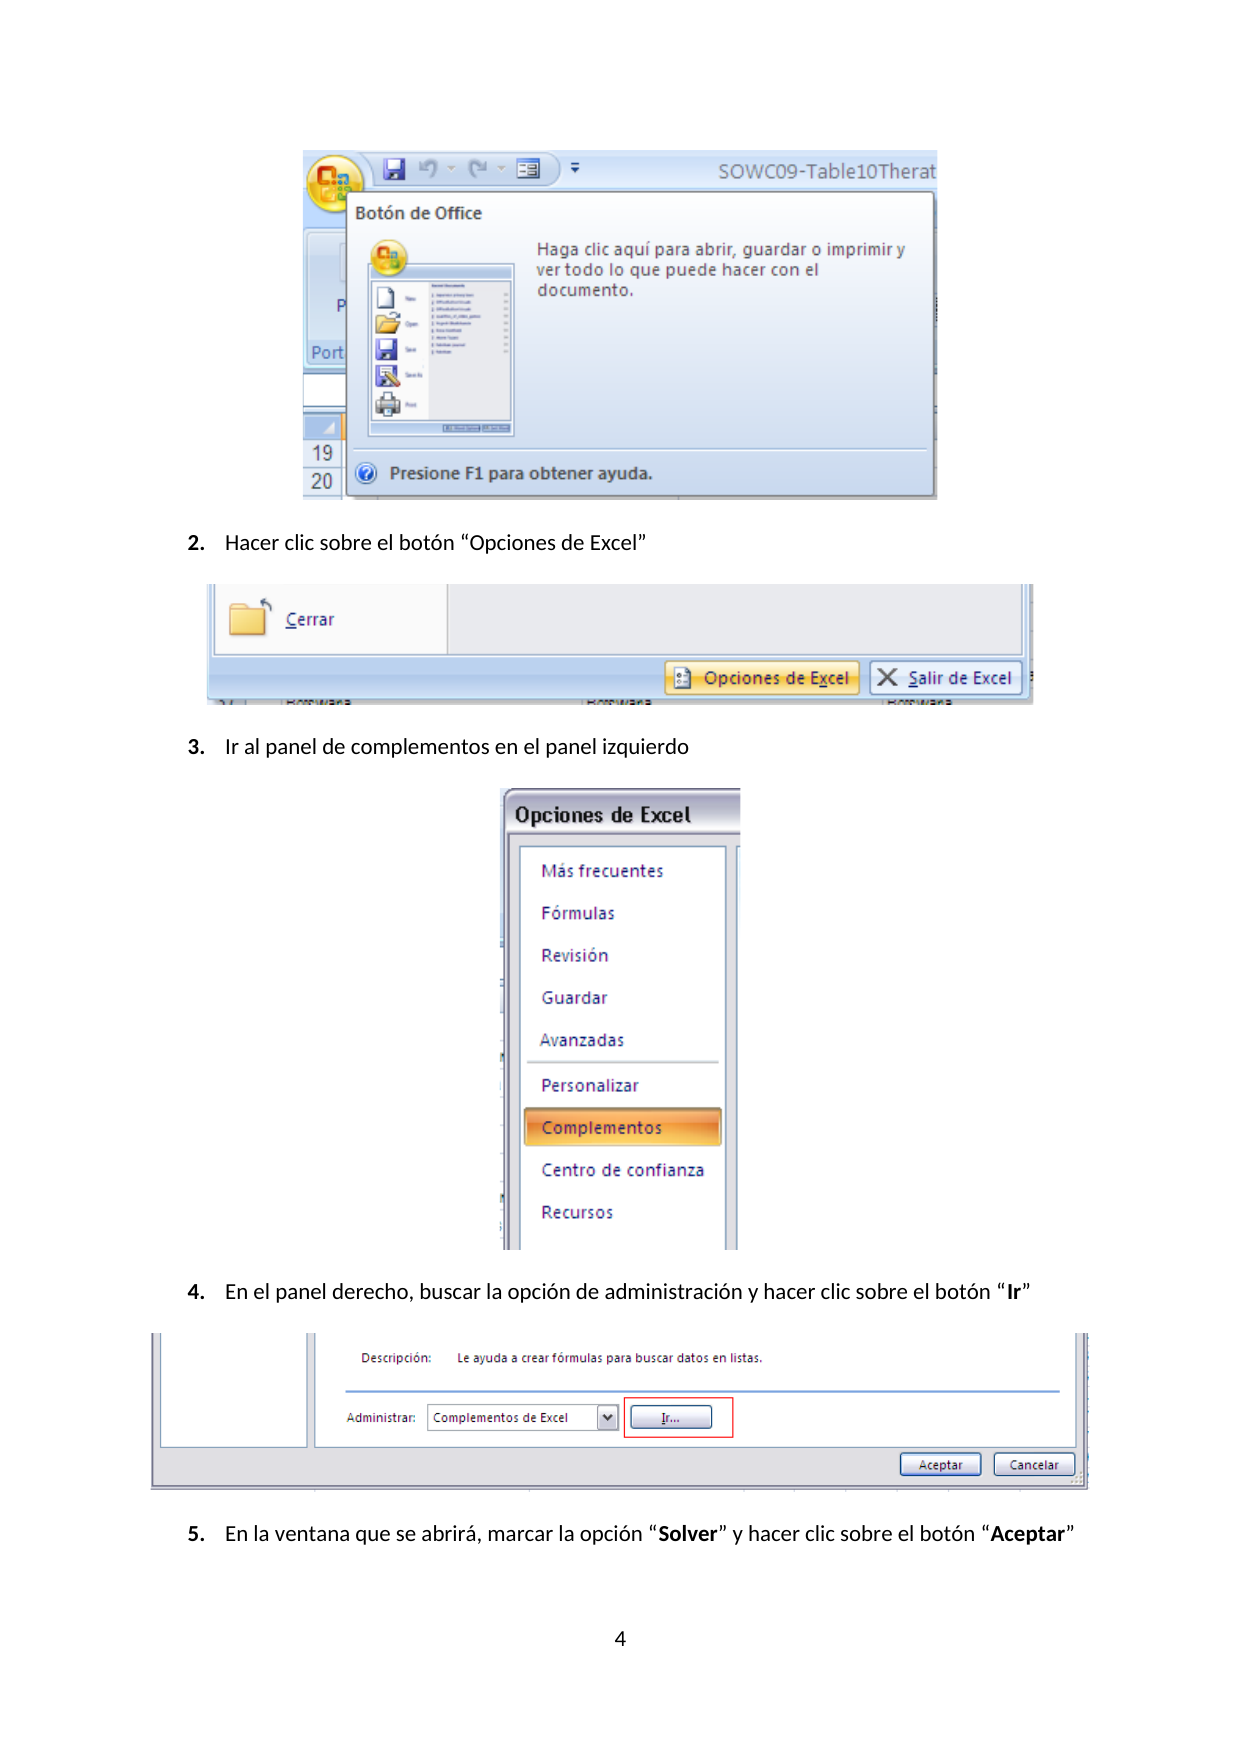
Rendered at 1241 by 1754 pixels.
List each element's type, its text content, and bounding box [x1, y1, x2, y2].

picture [302, 150, 938, 500]
list Hacer clic sobre el botón “Opciones de Excel” [187, 528, 1090, 556]
list En la ventana que se abrirá, marcar la opción “Solver” y hacer clic sobre el botón “Aceptar” [187, 1519, 1090, 1547]
picture [150, 1333, 1090, 1492]
picture [499, 788, 741, 1250]
list Ir al panel de complementos en el panel izquierdo [187, 732, 1090, 760]
picture [206, 584, 1034, 705]
list En el panel derecho, buscar la opción de administración y hacer clic sobre el botón “Ir” [187, 1277, 1090, 1305]
